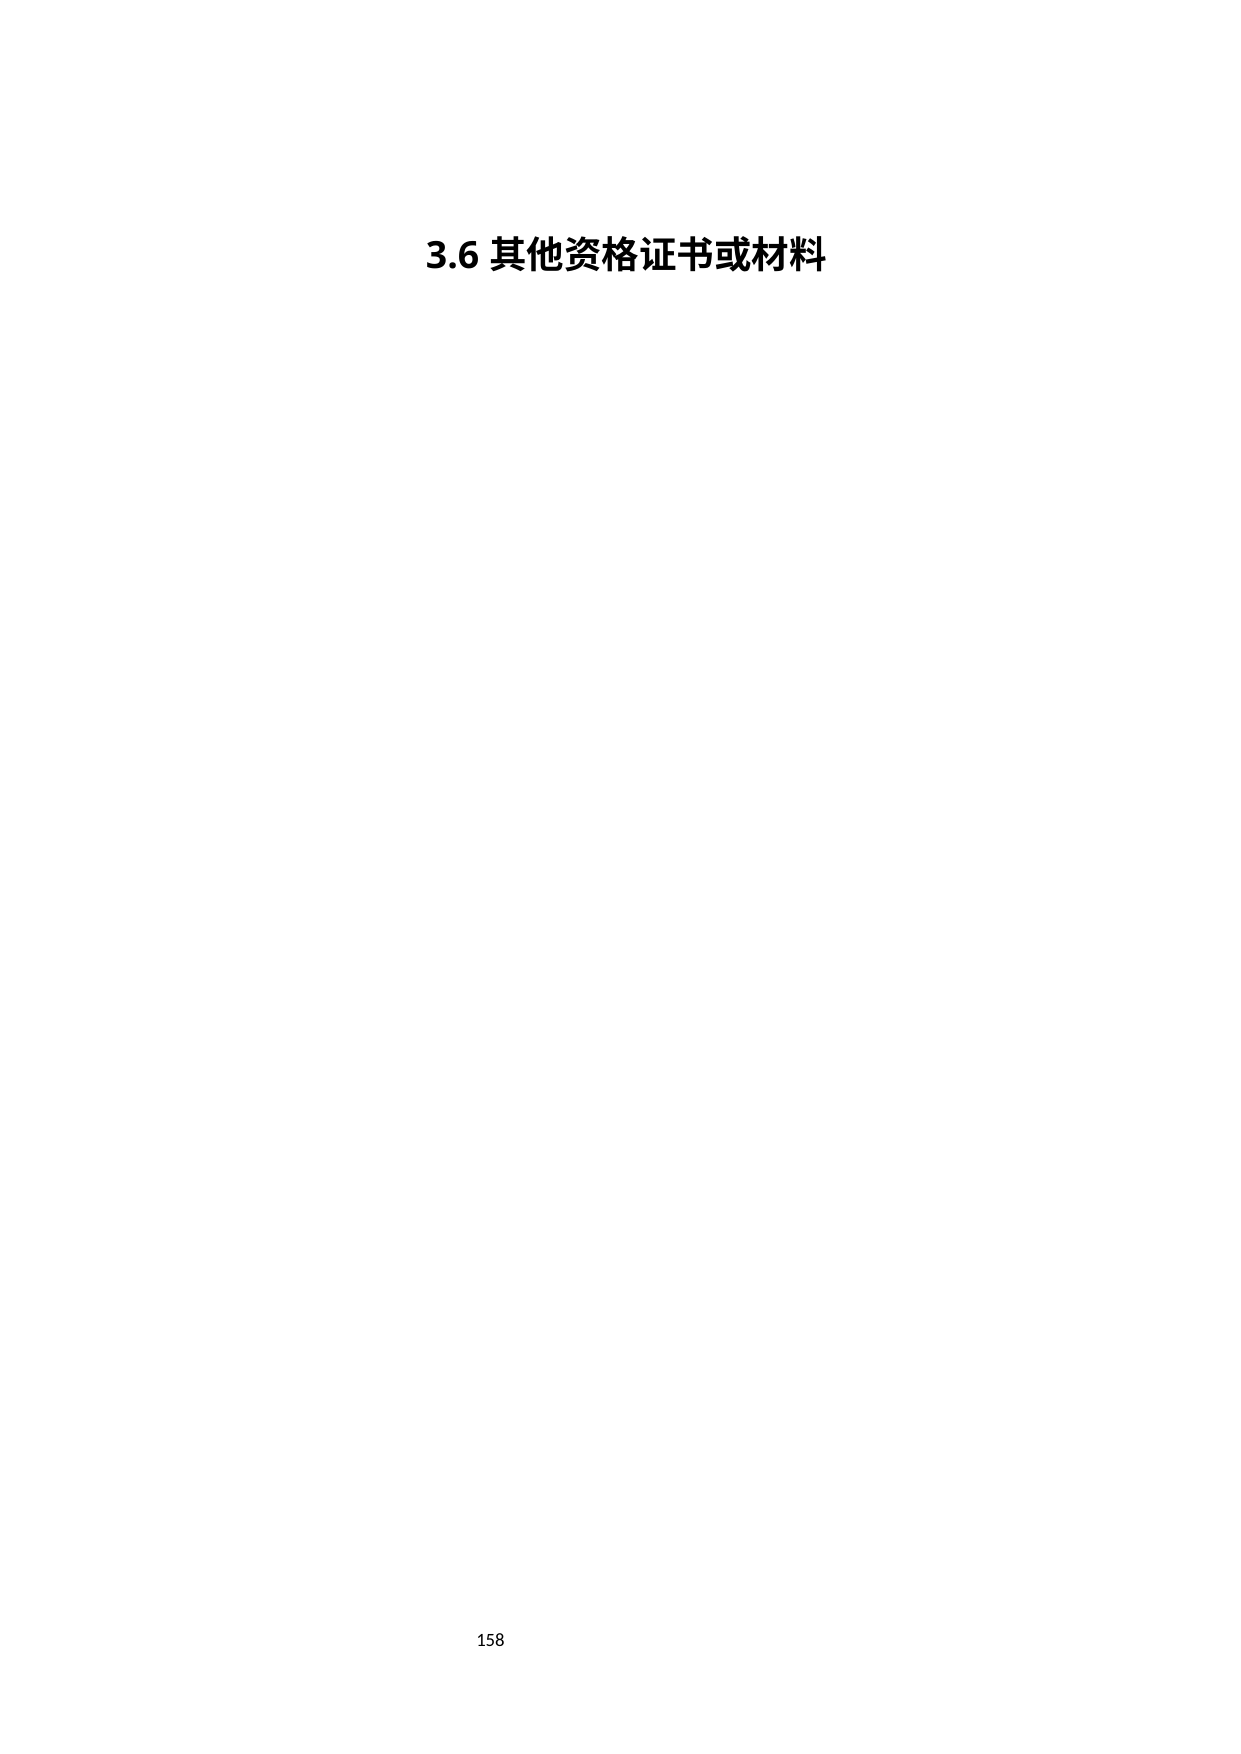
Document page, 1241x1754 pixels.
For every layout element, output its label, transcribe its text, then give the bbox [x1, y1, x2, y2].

text 3.6 其他资格证书或材料 [165, 219, 1087, 284]
